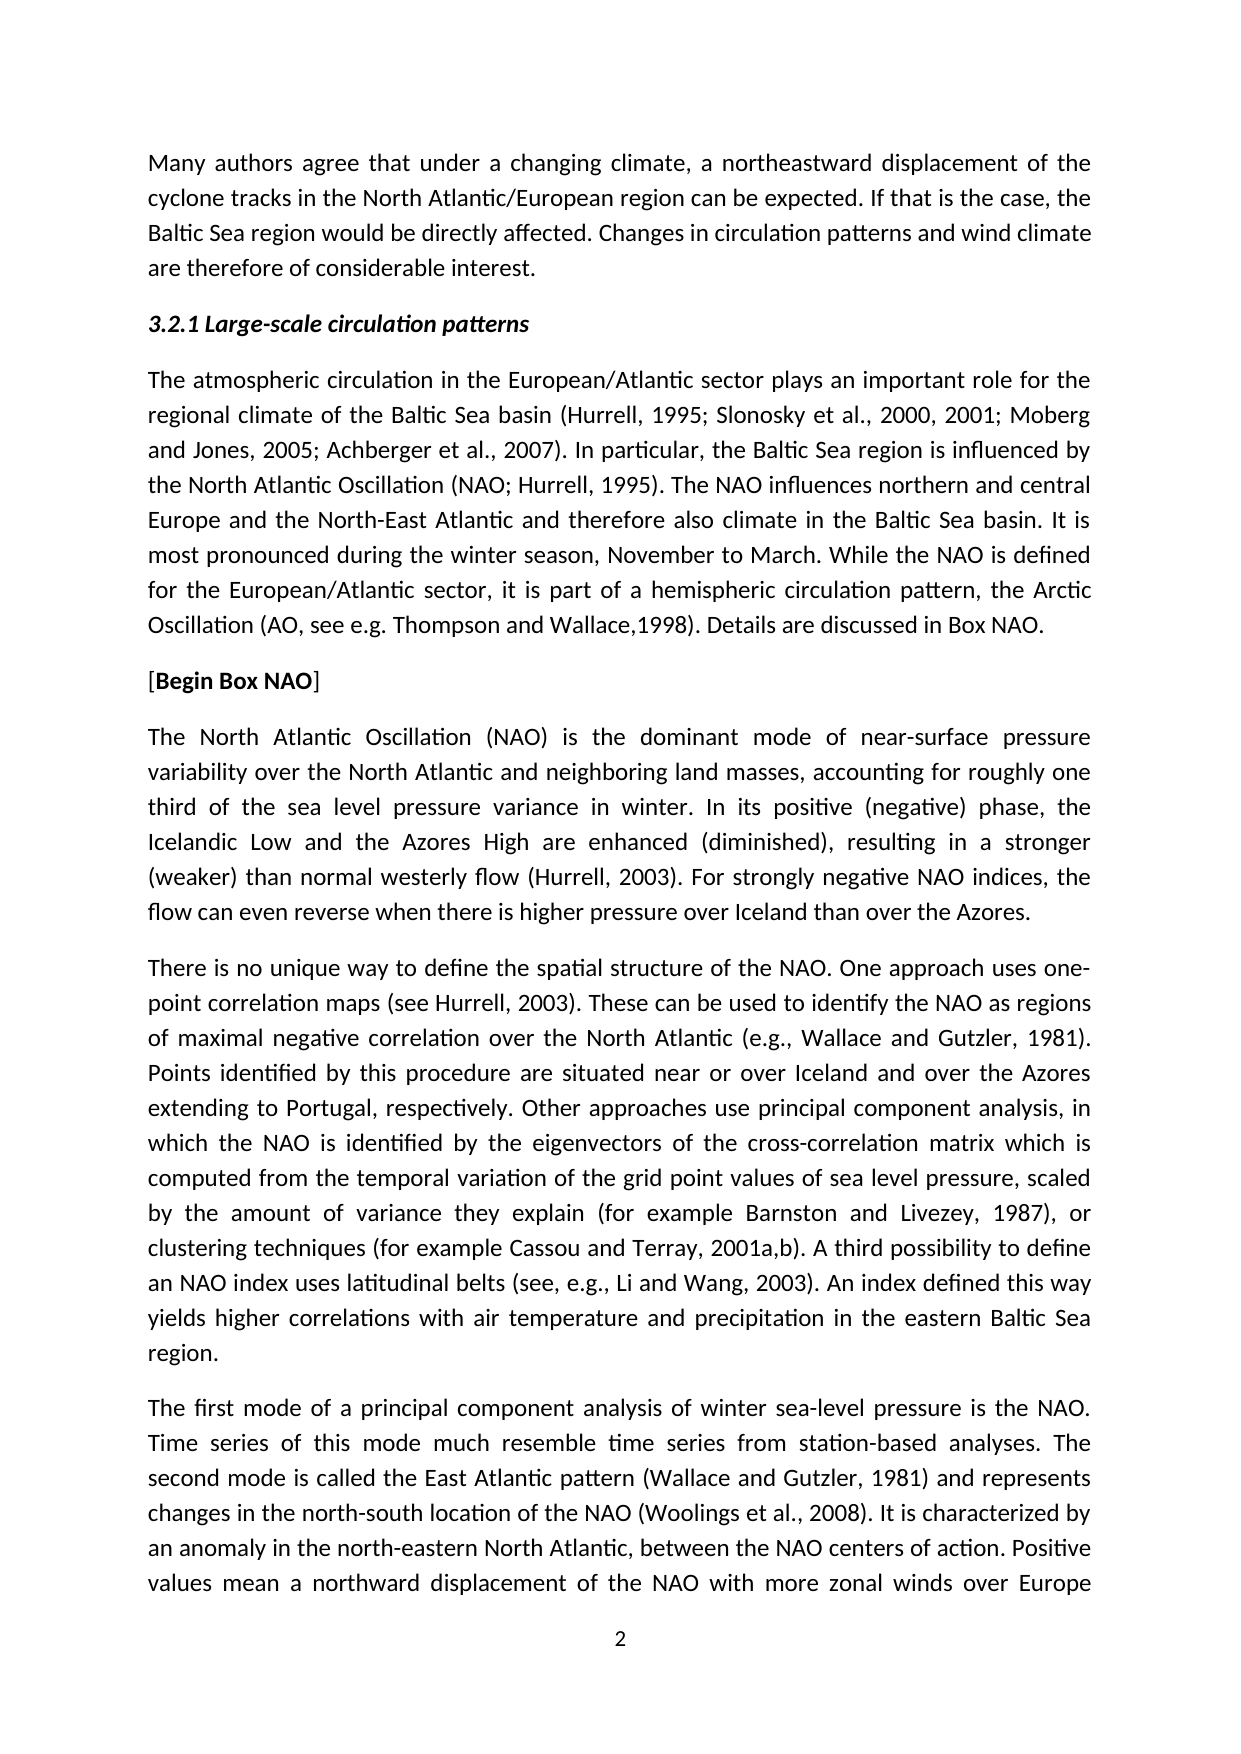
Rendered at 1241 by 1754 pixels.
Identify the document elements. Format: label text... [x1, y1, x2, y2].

text The atmospheric circulation in the European/Atlantic sector plays an important role for the regional climate of the basin (Hurrell, 1995; Slonosky et al., 2000, 2001; Moberg and Jones, 2005; Achberger et al., 2007). In particular, the region is influenced by the North Atlantic Oscillation (NAO; Hurrell, 1995). The NAO influences northern and central Europe and the North-East Atlantic and therefore also climate in the basin. It is most pronounced during the winter season, November to March. While the NAO is defined for the European/Atlantic sector, it is part of a hemispheric circulation pattern, the Arctic Oscillation (AO, see e.g. Thompson and Wallace,1998). Details are discussed in Box NAO. [148, 364, 1093, 640]
text Many authors agree that under a changing climate, a northeastward displacement of the cyclone tracks in the North Atlantic/European region can be expected. If that is the case, the region would be directly affected. Changes in circulation patterns and wind climate are therefore of considerable interest. [148, 148, 1093, 283]
text [Begin Box NAO] [148, 665, 1093, 696]
text There is no unique way to define the spatial structure of the NAO. One approach uses one-point correlation maps (see Hurrell, 2003). These can be used to identify the NAO as regions of maximal negative correlation over the (e.g., Wallace and Gutzler, 1981). Points identified by this procedure are situated near or over and over the Azores extending to , respectively. Other approaches use principal component analysis, in which the NAO is identified by the eigenvectors of the cross-correlation matrix which is computed from the temporal variation of the grid point values of sea level pressure, scaled by the amount of variance they explain (for example Barnston and Livezey, 1987), or clustering techniques (for example Cassou and Terray, 2001a,b). A third possibility to define an NAO index uses latitudinal belts (see, e.g., Li and Wang, 2003). An index defined this way yields higher correlations with air temperature and precipitation in the eastern region. [148, 952, 1093, 1367]
text 3.2.1 Large-scale circulation patterns [148, 308, 1093, 339]
text The North Atlantic Oscillation (NAO) is the dominant mode of near-surface pressure variability over the North Atlantic and neighboring land masses, accounting for roughly one third of the sea level pressure variance in winter. In its positive (negative) phase, the Icelandic Low and the Azores High are enhanced (diminished), resulting in a stronger (weaker) than normal westerly flow (Hurrell, 2003). For strongly negative NAO indices, the flow can even reverse when there is higher pressure over than over the . [148, 721, 1093, 926]
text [148, 1393, 1093, 1598]
